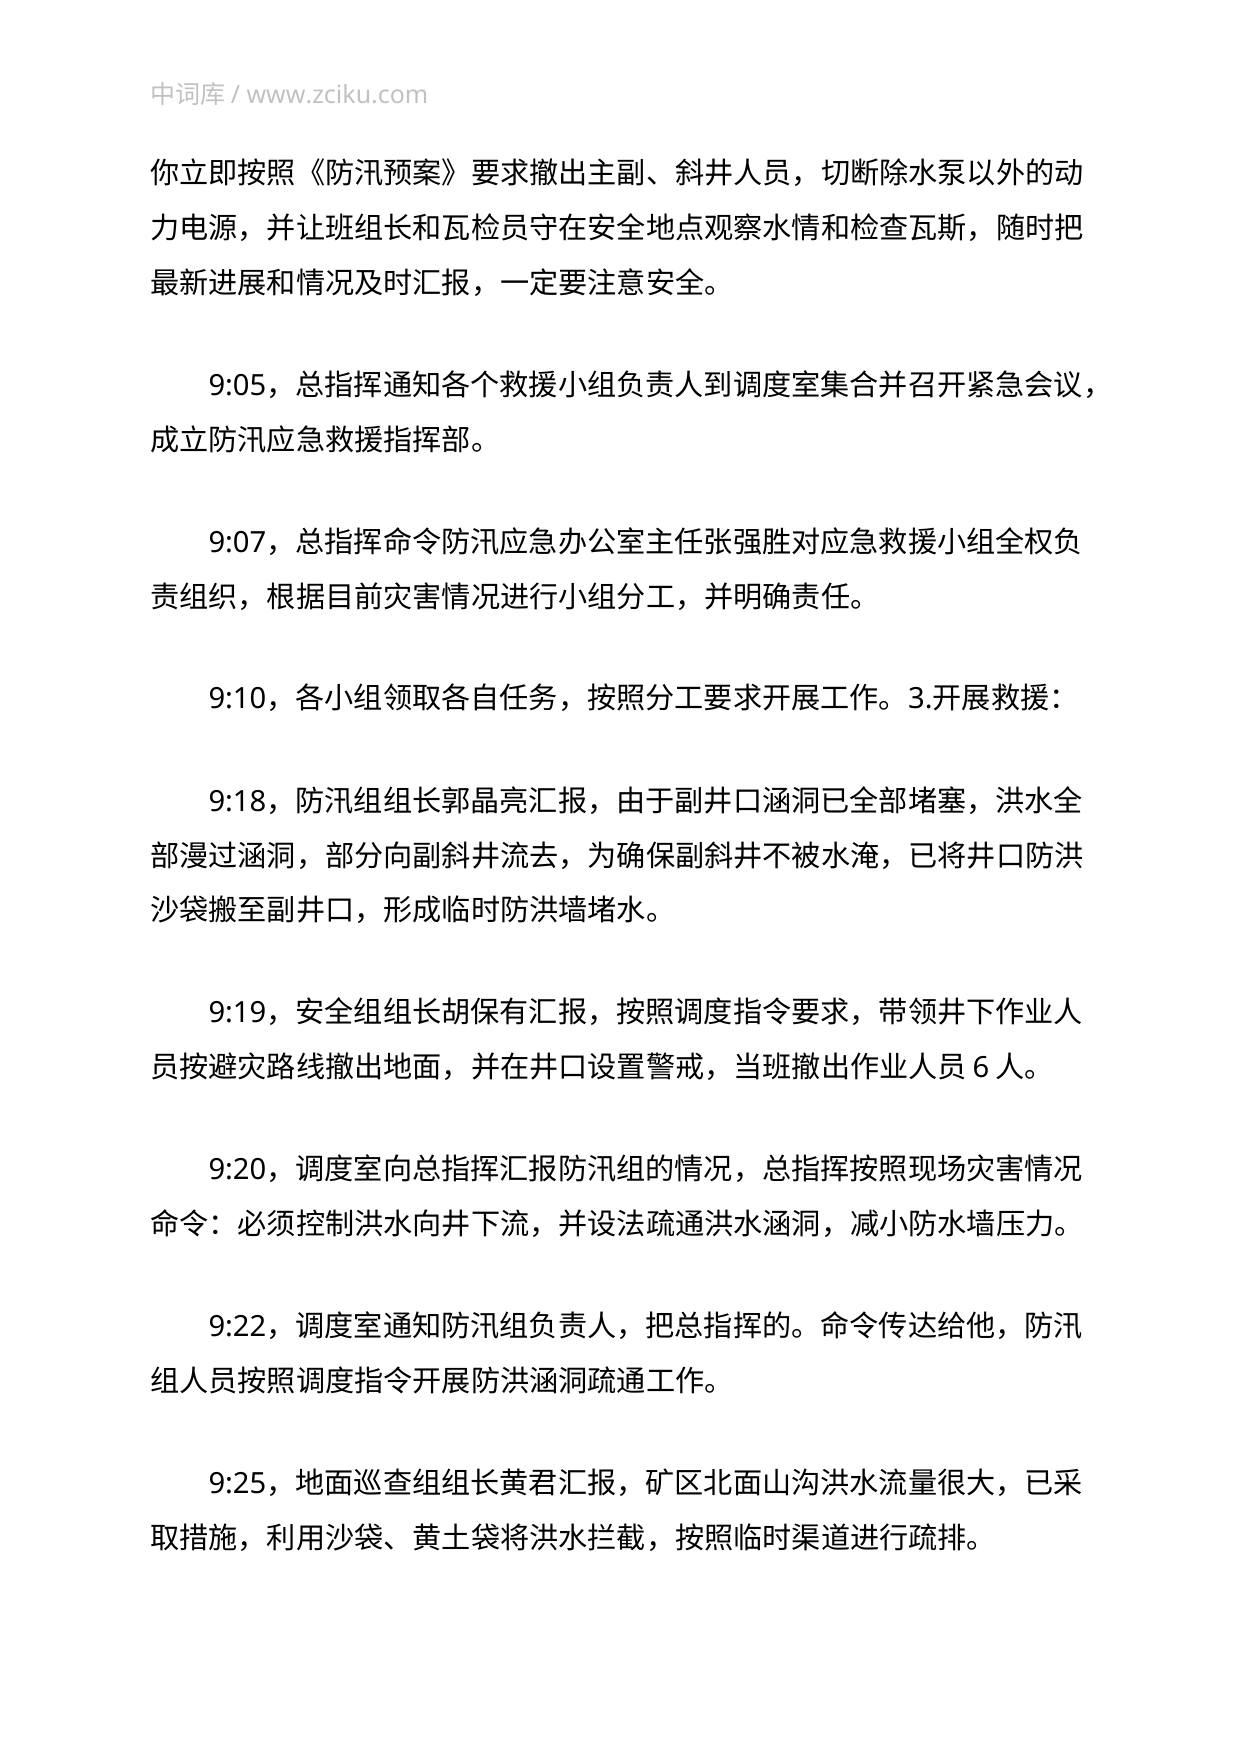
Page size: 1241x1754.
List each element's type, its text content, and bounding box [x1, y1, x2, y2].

text 9:25，地面巡查组组长黄君汇报，矿区北面山沟洪水流量很大，已采取措施，利用沙袋、黄土袋将洪水拦截，按照临时渠道进行疏排。 [150, 1459, 1090, 1557]
text 9:05，总指挥通知各个救援小组负责人到调度室集合并召开紧急会议，成立防汛应急救援指挥部。 [150, 362, 1090, 459]
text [150, 150, 1090, 302]
text 9:19，安全组组长胡保有汇报，按照调度指令要求，带领井下作业人员按避灾路线撤出地面，并在井口设置警戒，当班撤出作业人员6人。 [150, 989, 1090, 1086]
text 9:20，调度室向总指挥汇报防汛组的情况，总指挥按照现场灾害情况命令：必须控制洪水向井下流，并设法疏通洪水涵洞，减小防水墙压力。 [150, 1146, 1090, 1243]
text 9:07，总指挥命令防汛应急办公室主任张强胜对应急救援小组全权负责组织，根据目前灾害情况进行小组分工，并明确责任。 [150, 518, 1090, 616]
text 9:10，各小组领取各自任务，按照分工要求开展工作。3.开展救援： [150, 675, 1090, 717]
text 9:22，调度室通知防汛组负责人，把总指挥的。命令传达给他，防汛组人员按照调度指令开展防洪涵洞疏通工作。 [150, 1302, 1090, 1400]
text 9:18，防汛组组长郭晶亮汇报，由于副井口涵洞已全部堵塞，洪水全部漫过涵洞，部分向副斜井流去，为确保副斜井不被水淹，已将井口防洪沙袋搬至副井口，形成临时防洪墙堵水。 [150, 777, 1090, 929]
